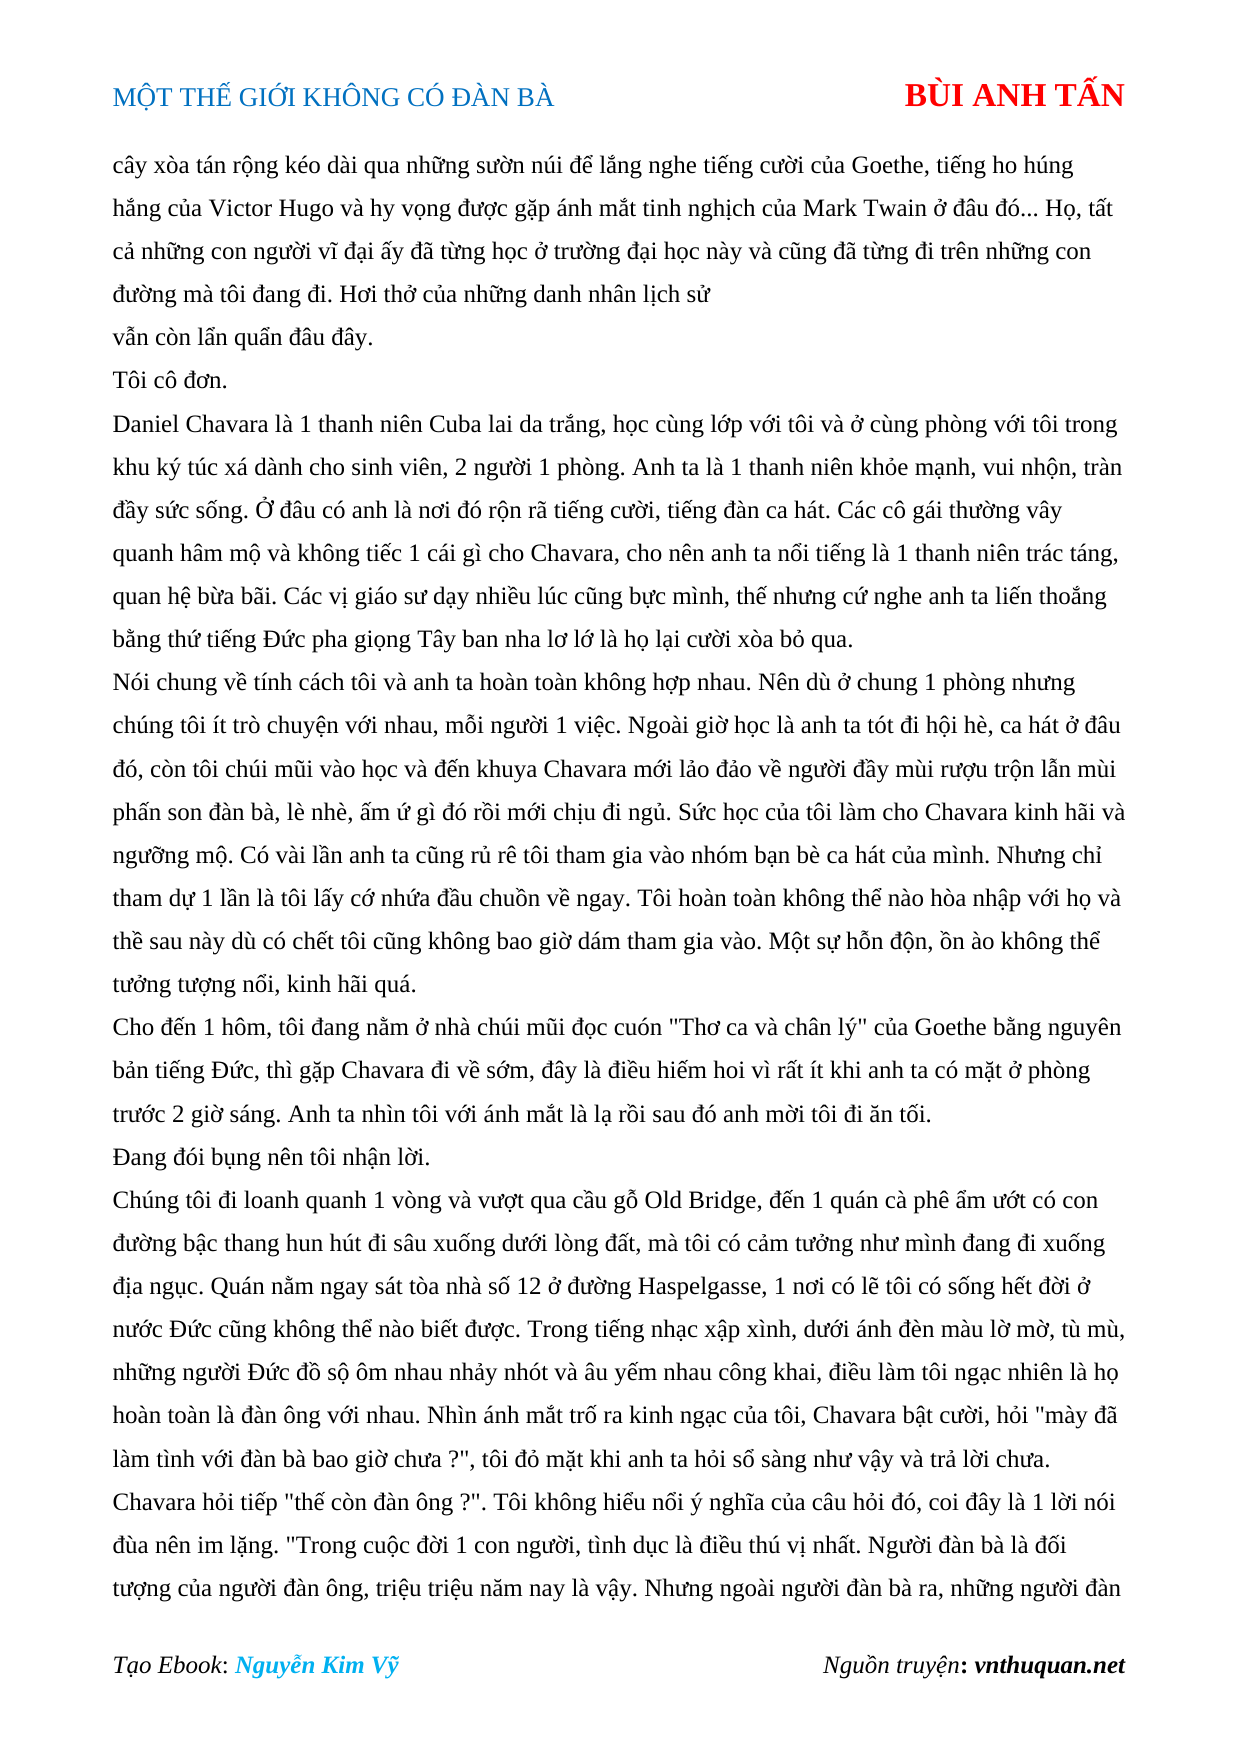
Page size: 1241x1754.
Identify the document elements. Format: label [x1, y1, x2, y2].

text [112, 150, 1128, 1602]
